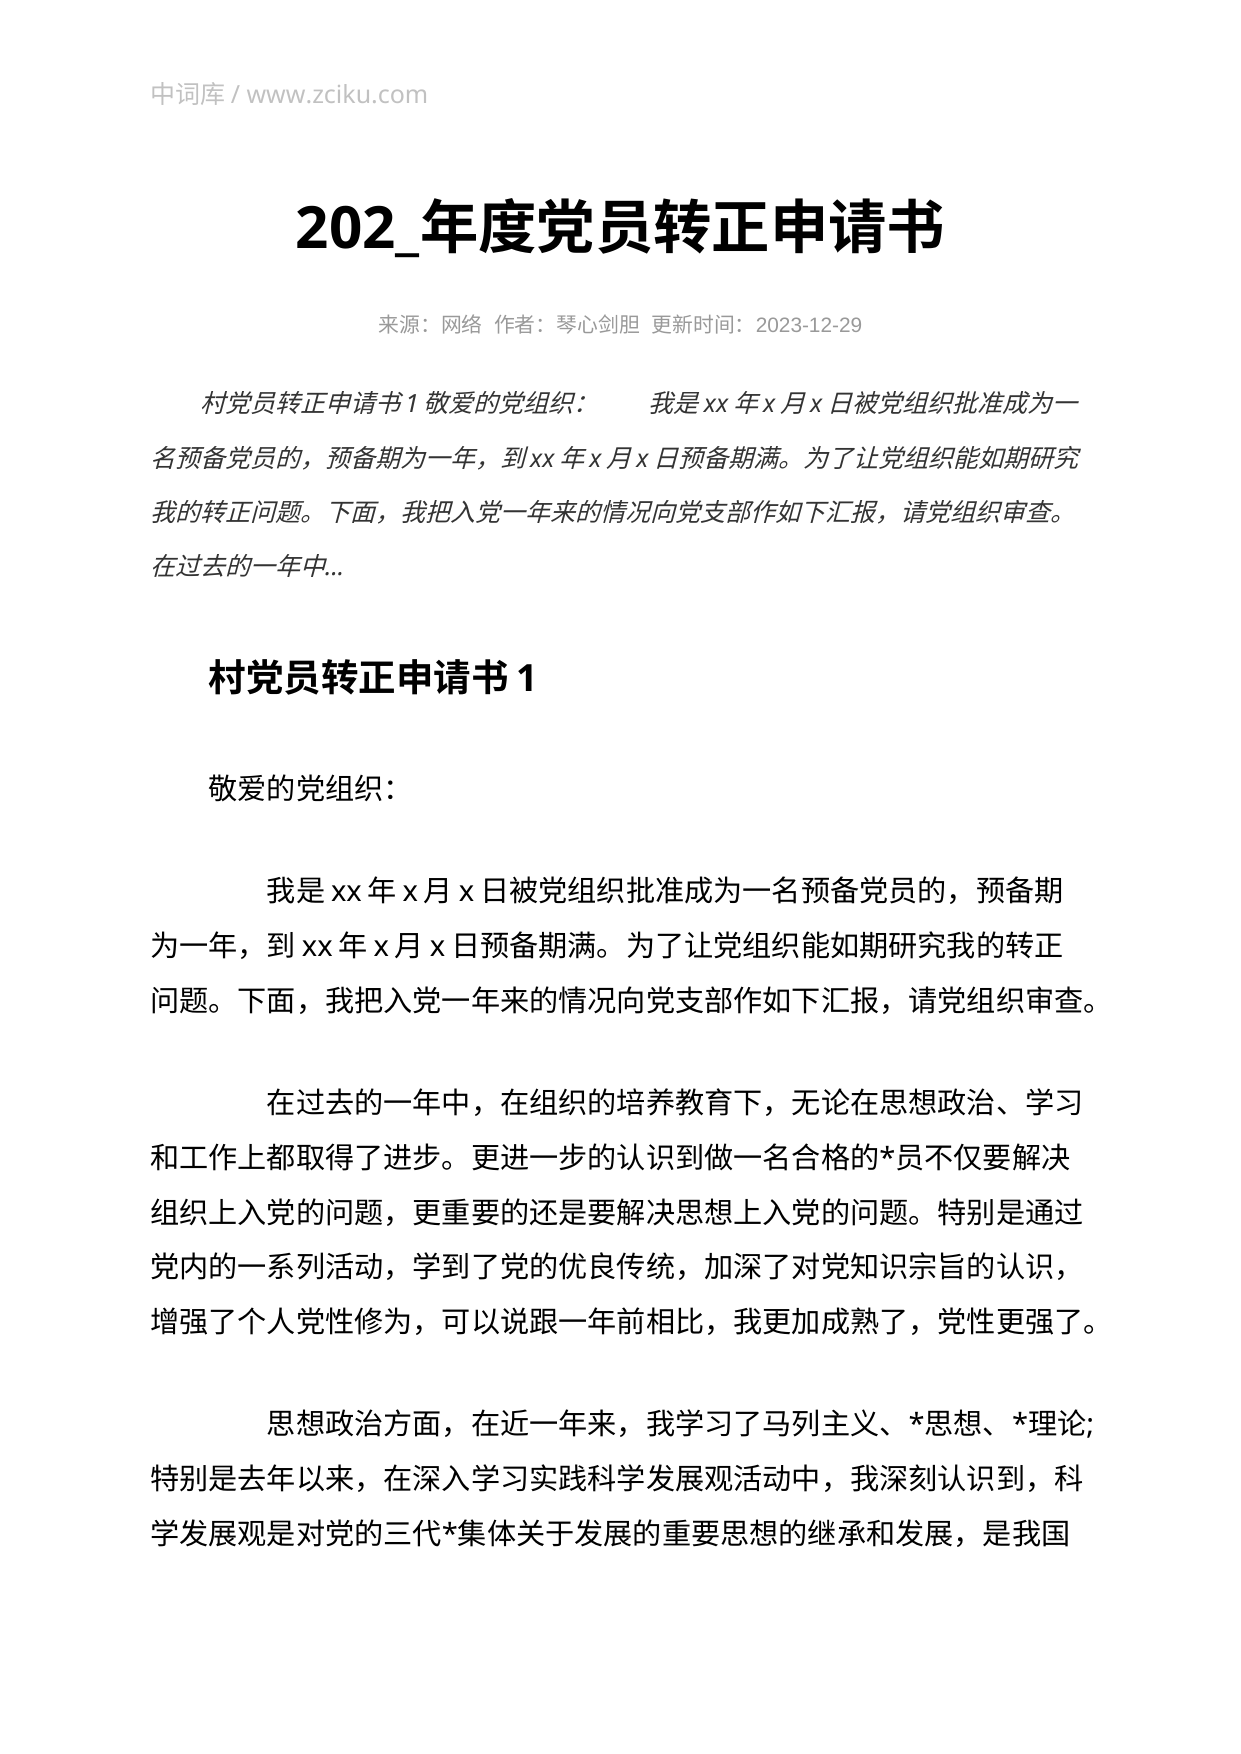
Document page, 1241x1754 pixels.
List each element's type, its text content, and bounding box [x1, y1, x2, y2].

text 敬爱的党组织： [150, 766, 1090, 808]
subtitle 202_年度党员转正申请书 [150, 181, 1090, 266]
text 在过去的一年中，在组织的培养教育下，无论在思想政治、学习和工作上都取得了进步。更进一步的认识到做一名合格的*员不仅要解决组织上入党的问题，更重要的还是要解决思想上入党的问题。特别是通过党内的一系列活动，学到了党的优良传统，加深了对党知识宗旨的认识，增强了个人党性修为，可以说跟一年前相比，我更加成熟了，党性更强了。 [150, 1079, 1090, 1341]
text 我是xx年x月x日被党组织批准成为一名预备党员的，预备期为一年，到xx年x月x日预备期满。为了让党组织能如期研究我的转正问题。下面，我把入党一年来的情况向党支部作如下汇报，请党组织审查。 [150, 867, 1090, 1020]
text 村党员转正申请书1敬爱的党组织： 我是xx年x月x日被党组织批准成为一名预备党员的，预备期为一年，到xx年x月x日预备期满。为了让党组织能如期研究我的转正问题。下面，我把入党一年来的情况向党支部作如下汇报，请党组织审查。 在过去的一年中... [150, 384, 1090, 583]
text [150, 1401, 1090, 1553]
text 来源：网络 作者：琴心剑胆 更新时间：2023-12-29 [150, 313, 1090, 337]
text 村党员转正申请书1 [150, 648, 1090, 703]
